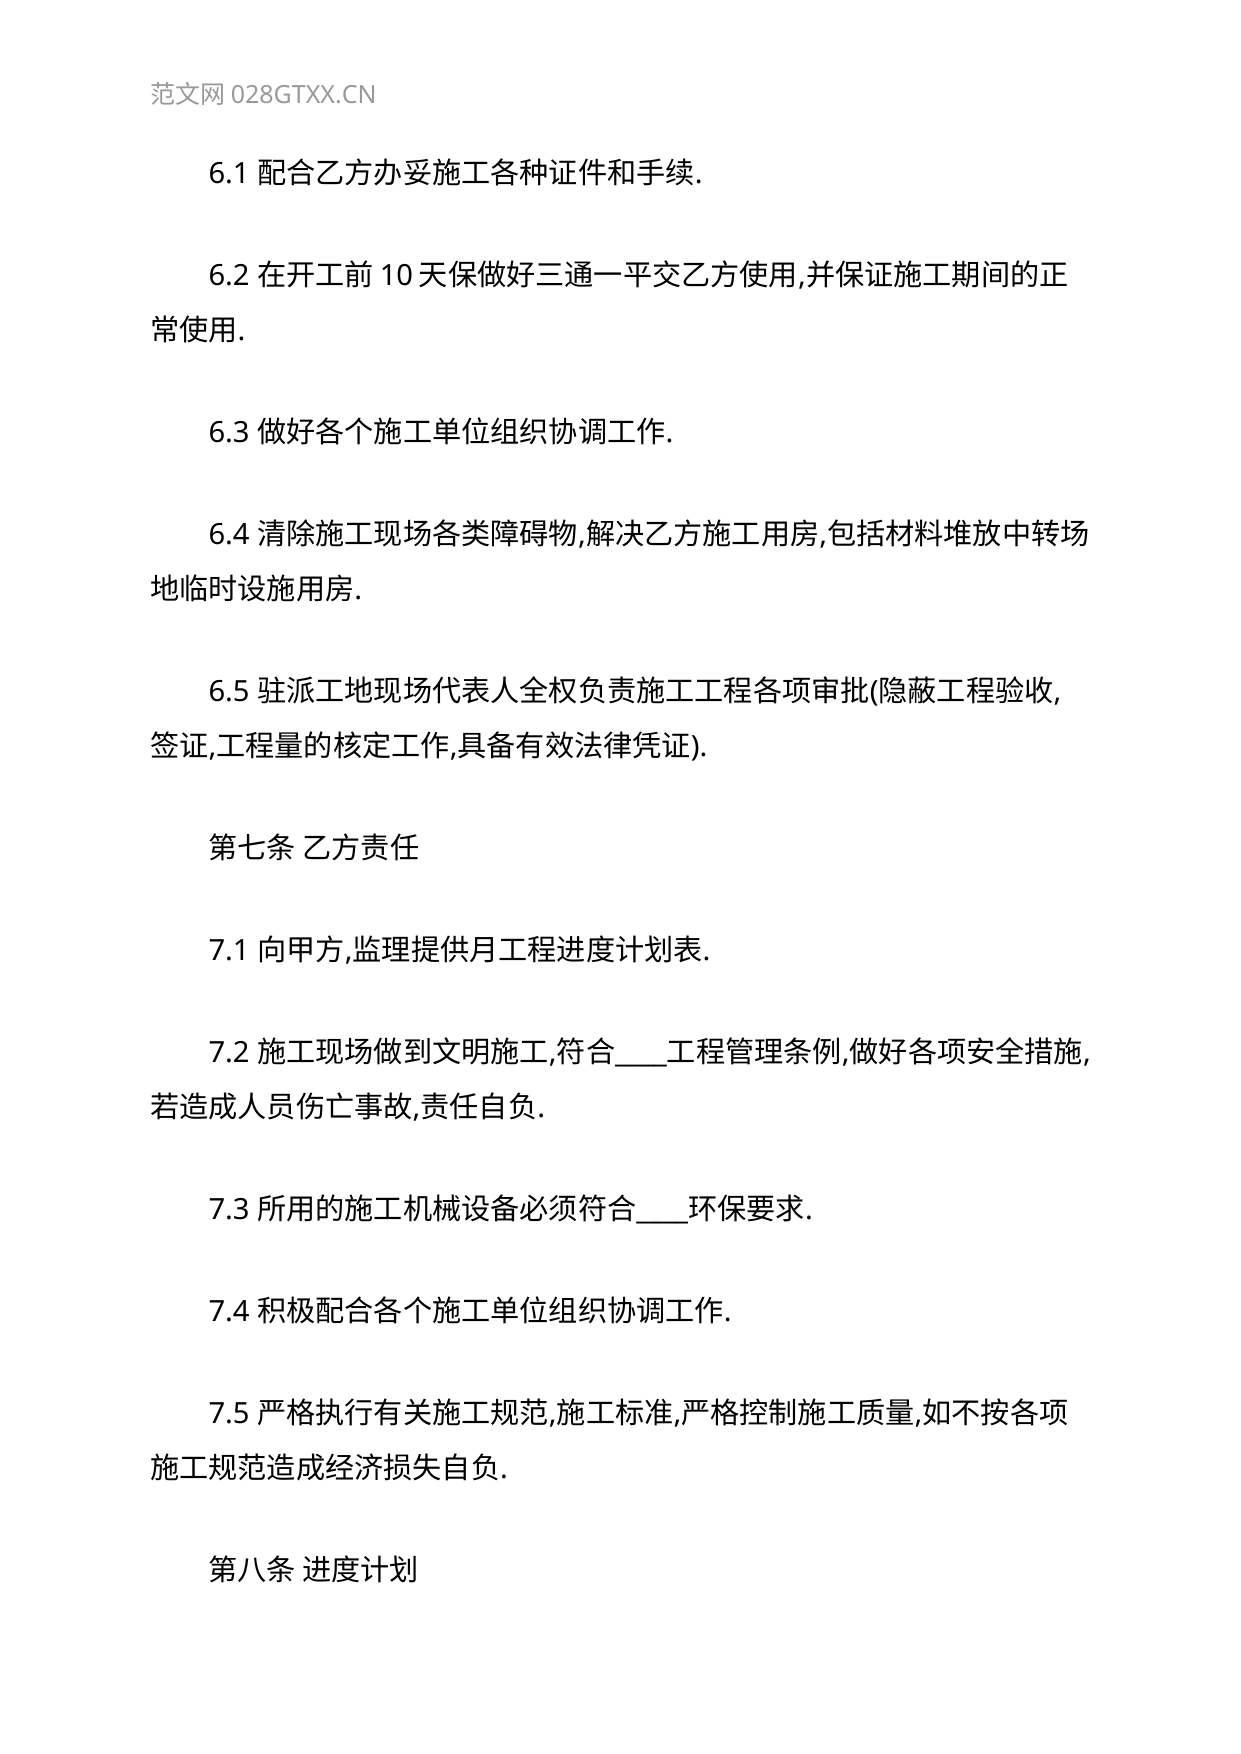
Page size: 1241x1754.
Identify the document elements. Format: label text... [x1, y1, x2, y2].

text 7.4 积极配合各个施工单位组织协调工作. [150, 1288, 1090, 1330]
text 7.3 所用的施工机械设备必须符合____环保要求. [150, 1186, 1090, 1228]
text 第八条 进度计划 [150, 1547, 1090, 1589]
text 7.1 向甲方,监理提供月工程进度计划表. [150, 927, 1090, 969]
text 第七条 乙方责任 [150, 825, 1090, 867]
text 7.2 施工现场做到文明施工,符合____工程管理条例,做好各项安全措施,若造成人员伤亡事故,责任自负. [150, 1029, 1090, 1126]
text 6.2 在开工前10天保做好三通一平交乙方使用,并保证施工期间的正常使用. [150, 252, 1090, 349]
text 7.5 严格执行有关施工规范,施工标准,严格控制施工质量,如不按各项施工规范造成经济损失自负. [150, 1389, 1090, 1487]
text 6.3 做好各个施工单位组织协调工作. [150, 409, 1090, 451]
text 6.1 配合乙方办妥施工各种证件和手续. [150, 150, 1090, 192]
text 6.4 清除施工现场各类障碍物,解决乙方施工用房,包括材料堆放中转场地临时设施用房. [150, 511, 1090, 608]
text 6.5 驻派工地现场代表人全权负责施工工程各项审批(隐蔽工程验收,签证,工程量的核定工作,具备有效法律凭证). [150, 668, 1090, 765]
